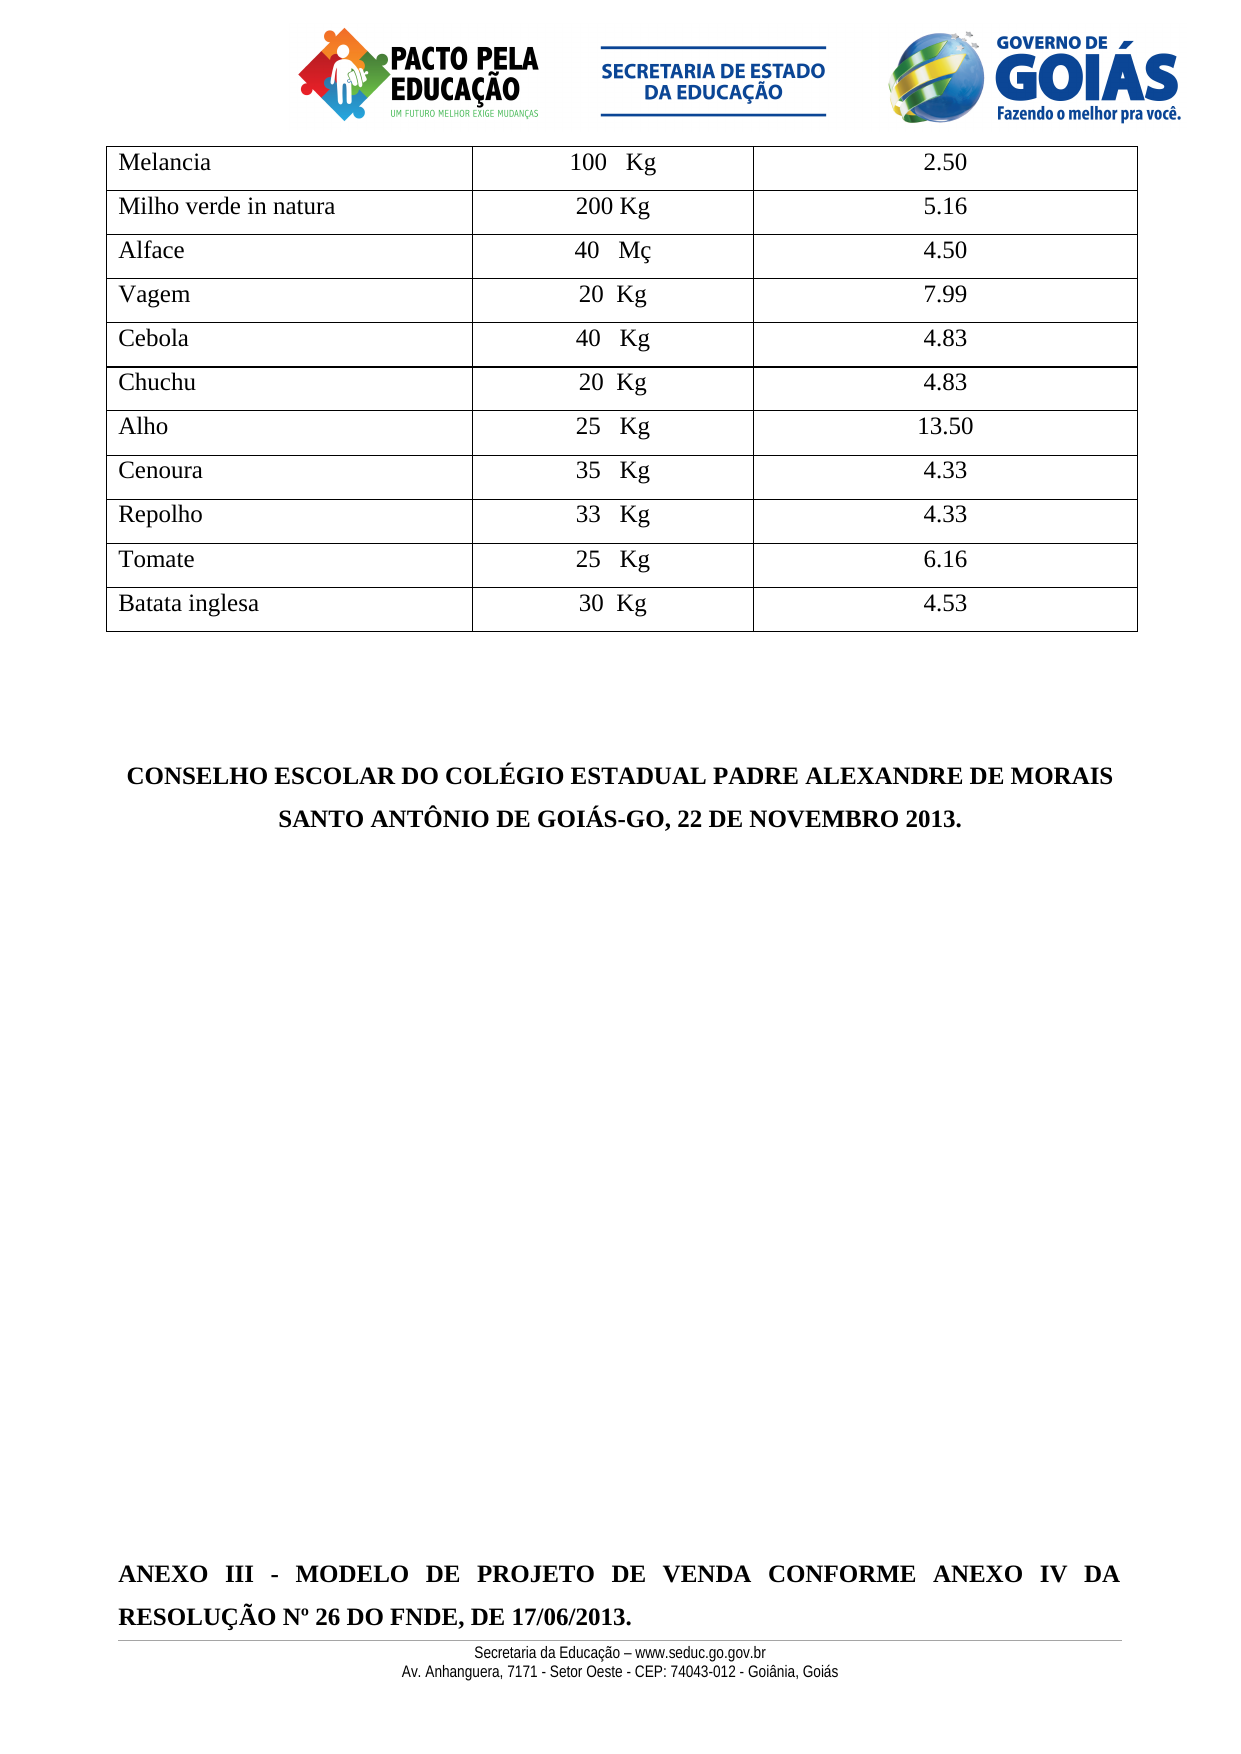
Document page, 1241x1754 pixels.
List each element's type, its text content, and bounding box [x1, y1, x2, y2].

table_cell 4.33 [754, 456, 1137, 498]
table_cell 4.83 [754, 323, 1137, 366]
table_cell 2.50 [754, 147, 1137, 190]
table_cell Tomate [107, 544, 472, 587]
table_cell Milho verde in natura [107, 191, 472, 234]
table_cell 4.53 [754, 588, 1137, 631]
table_cell Cenoura [107, 456, 472, 498]
table_cell Chuchu [107, 368, 472, 410]
table_cell 13.50 [754, 411, 1137, 454]
table_cell 35 Kg [473, 456, 753, 498]
table_cell 25 Kg [473, 544, 753, 587]
table_cell 7.99 [754, 279, 1137, 322]
table_cell Batata inglesa [107, 588, 472, 631]
table_cell 40 Kg [473, 323, 753, 366]
table_cell 40 Mç [473, 235, 753, 278]
text CONSELHO ESCOLAR DO COLÉGIO ESTADUAL PADRE ALEXANDRE DE MORAIS SANTO ANTÔNIO DE GOIÁS-GO, 22 DE NOVEMBRO 2013. [118, 761, 1122, 833]
table_cell 4.50 [754, 235, 1137, 278]
table_cell Melancia [107, 147, 472, 190]
table_cell 200 Kg [473, 191, 753, 234]
table_cell 6.16 [754, 544, 1137, 587]
table_cell Alho [107, 411, 472, 454]
table_cell 25 Kg [473, 411, 753, 454]
table_cell Vagem [107, 279, 472, 322]
text ANEXO III - MODELO DE PROJETO DE VENDA CONFORME ANEXO IV DA RESOLUÇÃO Nº 26 DO FNDE, DE 17/06/2013. [118, 1559, 1122, 1631]
table_cell 20 Kg [473, 279, 753, 322]
table_cell 30 Kg [473, 588, 753, 631]
table_cell 4.33 [754, 500, 1137, 543]
picture [289, 23, 1188, 132]
table_cell Repolho [107, 500, 472, 543]
table_cell 5.16 [754, 191, 1137, 234]
table_cell 33 Kg [473, 500, 753, 543]
table_cell 4.83 [754, 368, 1137, 410]
table_cell Alface [107, 235, 472, 278]
table_cell Cebola [107, 323, 472, 366]
table_cell 20 Kg [473, 368, 753, 410]
table_cell 100 Kg [473, 147, 753, 190]
